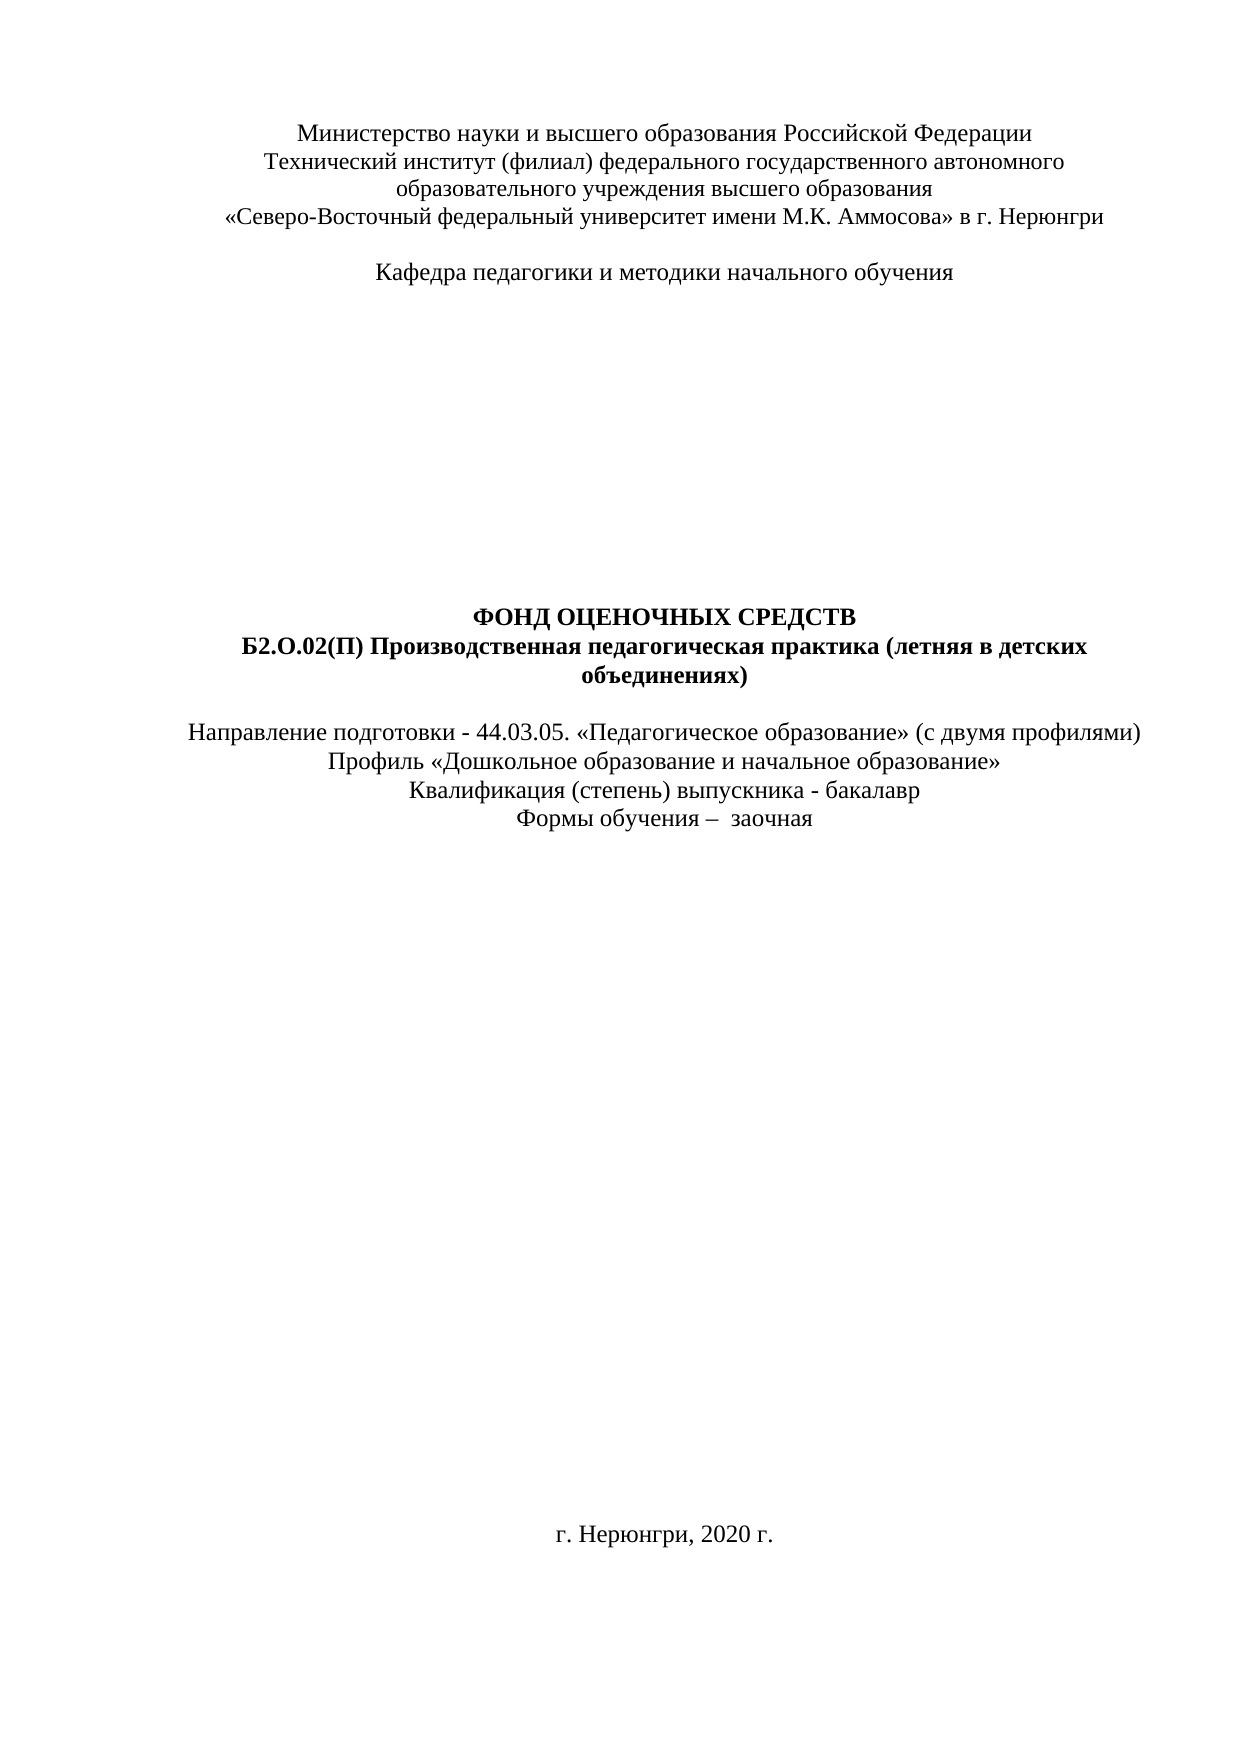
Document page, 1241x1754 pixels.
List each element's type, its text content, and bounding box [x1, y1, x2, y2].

text Технический институт (филиал) федерального государственного автономного образовательного учреждения высшего образования [177, 147, 1152, 202]
text Кафедра педагогики и методики начального обучения [177, 257, 1152, 286]
text Б2.О.02(П) Производственная педагогическая практика (летняя в детских объединениях) [177, 631, 1152, 688]
text Министерство науки и высшего образования Российской Федерации [177, 118, 1152, 147]
text Направление подготовки - 44.03.05. «Педагогическое образование» (с двумя профилями) [177, 717, 1152, 746]
text Формы обучения – заочная [177, 803, 1152, 832]
text «Северо-Восточный федеральный университет имени М.К. Аммосова» в г. Нерюнгри [177, 202, 1152, 230]
text Квалификация (степень) выпускника - бакалавр [177, 775, 1152, 803]
text ФОНД ОЦЕНОЧНЫХ СРЕДСТВ [177, 602, 1152, 631]
text Профиль «Дошкольное образование и начальное образование» [177, 746, 1152, 775]
text г. Нерюнгри, 2020 г. [177, 1519, 1152, 1548]
